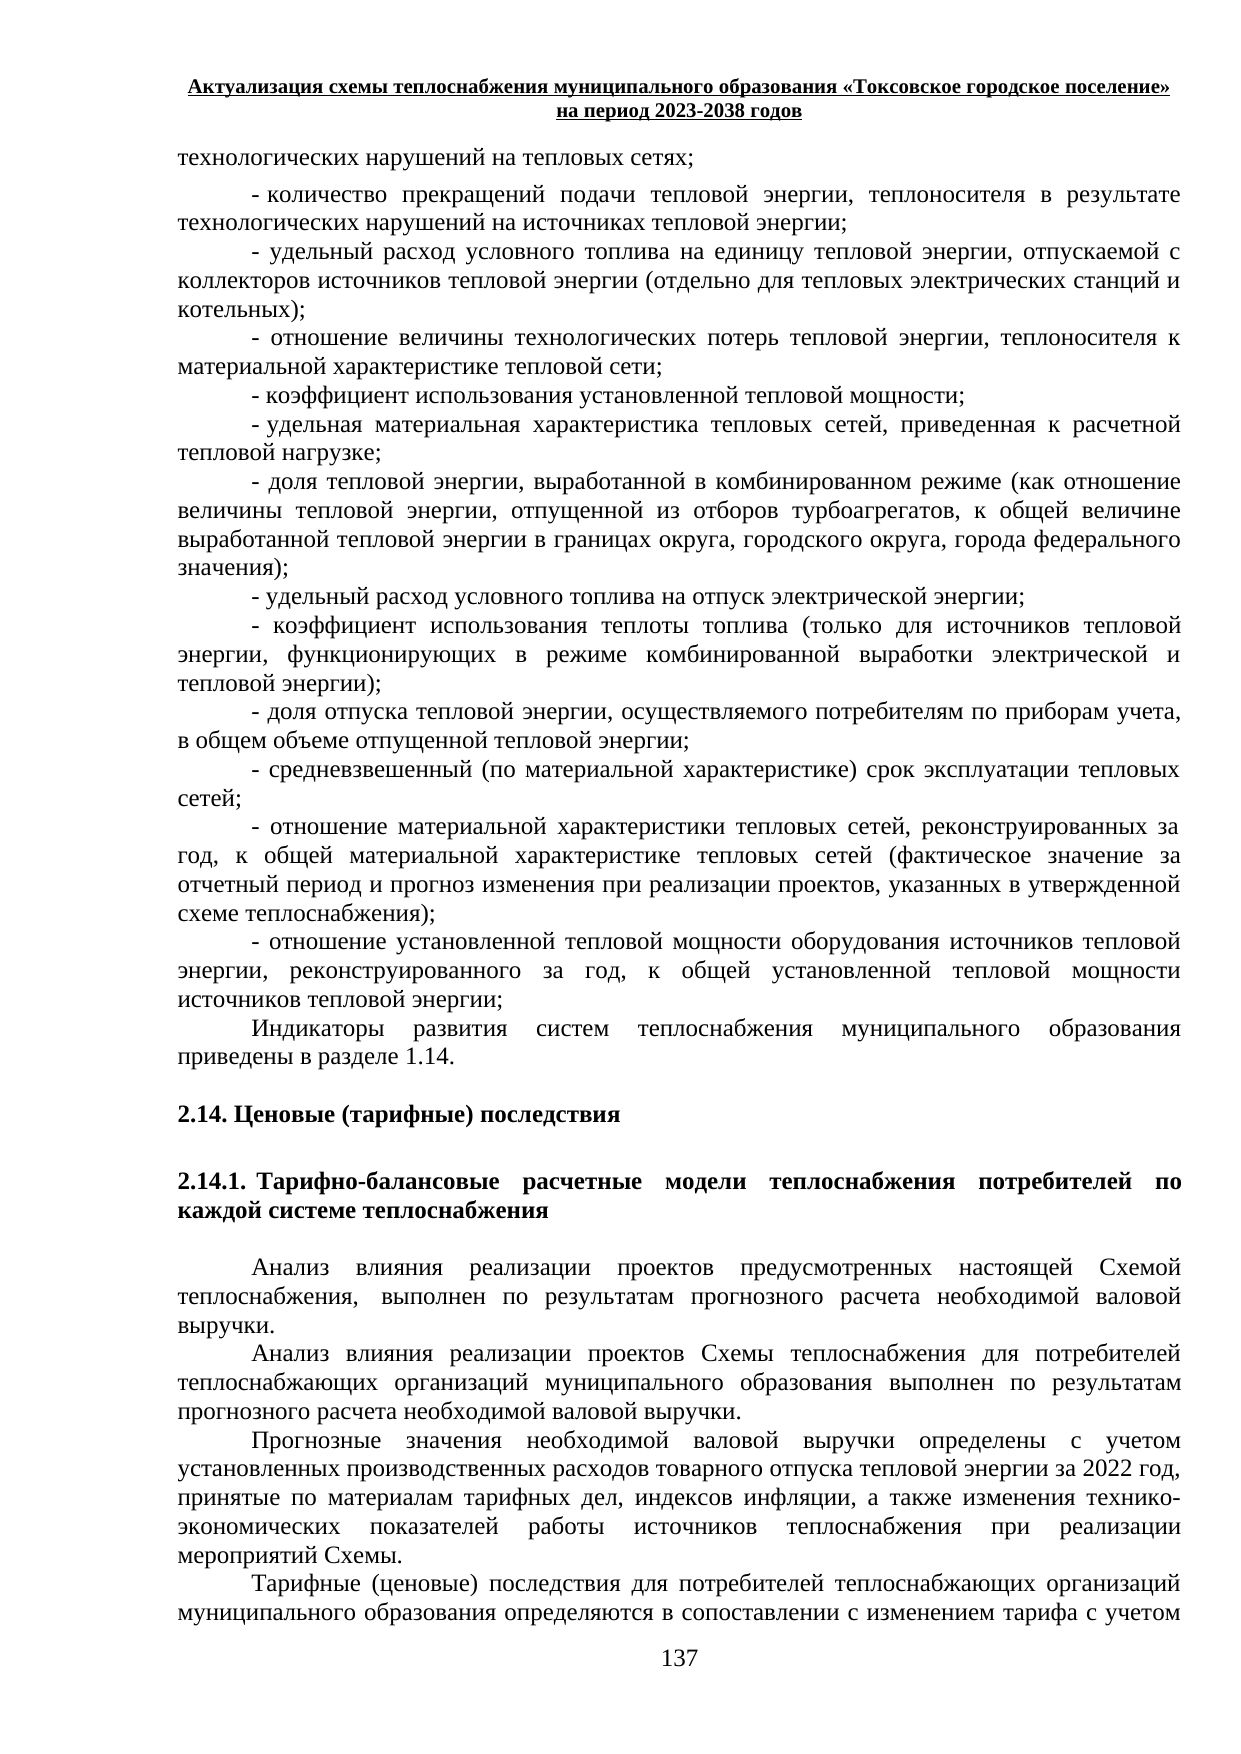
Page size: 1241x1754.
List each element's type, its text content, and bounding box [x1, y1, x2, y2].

list удельная материальная характеристика тепловых сетей, приведенная к расчетной тепловой нагрузке; [177, 409, 1182, 466]
text Анализ влияния реализации проектов Схемы теплоснабжения для потребителей теплоснабжающих организаций муниципального образования выполнен по результатам прогнозного расчета необходимой валовой выручки. [177, 1338, 1182, 1425]
text Анализ влияния реализации проектов предусмотренных настоящей Схемой теплоснабжения, выполнен по результатам прогнозного расчета необходимой валовой выручки. [177, 1252, 1181, 1338]
list средневзвешенный (по материальной характеристике) срок эксплуатации тепловых [251, 754, 1194, 783]
list отношение материальной характеристики тепловых сетей, реконструированных за [251, 811, 1194, 840]
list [177, 142, 1181, 170]
subtitle Тарифно-балансовые расчетные модели теплоснабжения потребителей по каждой системе теплоснабжения [177, 1166, 1182, 1223]
list удельный расход условного топлива на единицу тепловой энергии, отпускаемой с коллекторов источников тепловой энергии (отдельно для тепловых электрических станций и котельных); [177, 236, 1182, 322]
text Индикаторы развития систем теплоснабжения муниципального образования приведены в разделе 1.14. [177, 1013, 1182, 1070]
list коэффициент использования установленной тепловой мощности; [251, 380, 1194, 409]
list отношение величины технологических потерь тепловой энергии, теплоносителя к материальной характеристике тепловой сети; [177, 322, 1181, 380]
list коэффициент использования теплоты топлива (только для источников тепловой энергии, функционирующих в режиме комбинированной выработки электрической и тепловой энергии); [177, 610, 1181, 696]
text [177, 1568, 1181, 1626]
list количество прекращений подачи тепловой энергии, теплоносителя в результате технологических нарушений на источниках тепловой энергии; [177, 179, 1181, 236]
list доля тепловой энергии, выработанной в комбинированном режиме (как отношение величины тепловой энергии, отпущенной из отборов турбоагрегатов, к общей величине выработанной тепловой энергии в границах округа, городского округа, города федерального значения); [177, 466, 1182, 581]
list удельный расход условного топлива на отпуск электрической энергии; [251, 581, 1194, 610]
text Прогнозные значения необходимой валовой выручки определены с учетом установленных производственных расходов товарного отпуска тепловой энергии за 2022 год, принятые по материалам тарифных дел, индексов инфляции, а также изменения технико-экономических показателей работы источников теплоснабжения при реализации мероприятий Схемы. [177, 1425, 1182, 1568]
list доля отпуска тепловой энергии, осуществляемого потребителям по приборам учета, в общем объеме отпущенной тепловой энергии; [177, 696, 1181, 754]
text год, к общей материальной характеристике тепловых сетей (фактическое значение за отчетный период и прогноз изменения при реализации проектов, указанных в утвержденной схеме теплоснабжения); [177, 840, 1182, 926]
text сетей; [177, 783, 1194, 811]
subtitle Ценовые (тарифные) последствия [177, 1099, 1194, 1128]
list отношение установленной тепловой мощности оборудования источников тепловой энергии, реконструированного за год, к общей установленной тепловой мощности источников тепловой энергии; [177, 926, 1182, 1013]
